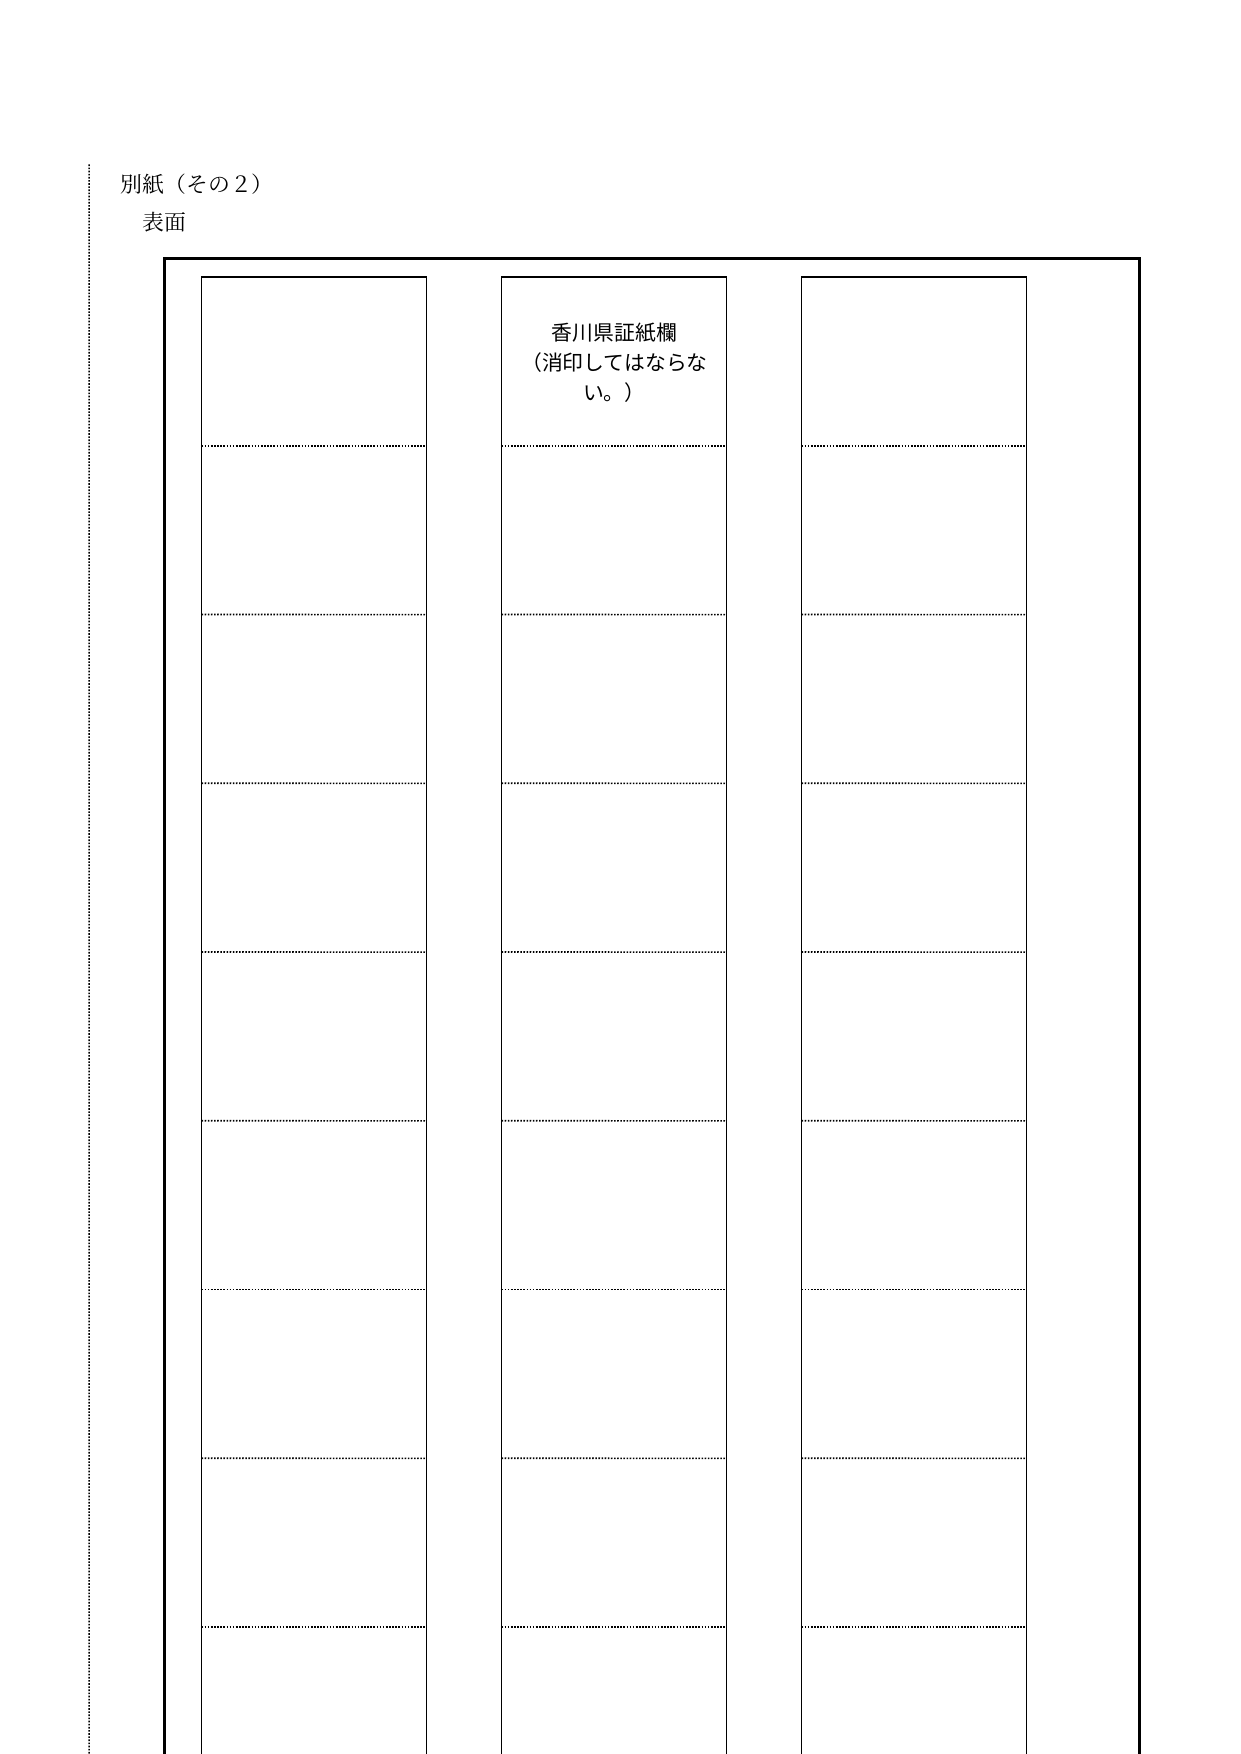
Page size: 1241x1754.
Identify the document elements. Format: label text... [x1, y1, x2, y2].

text 表面 [33, 202, 1127, 239]
text 別紙（その２） [33, 164, 1127, 202]
